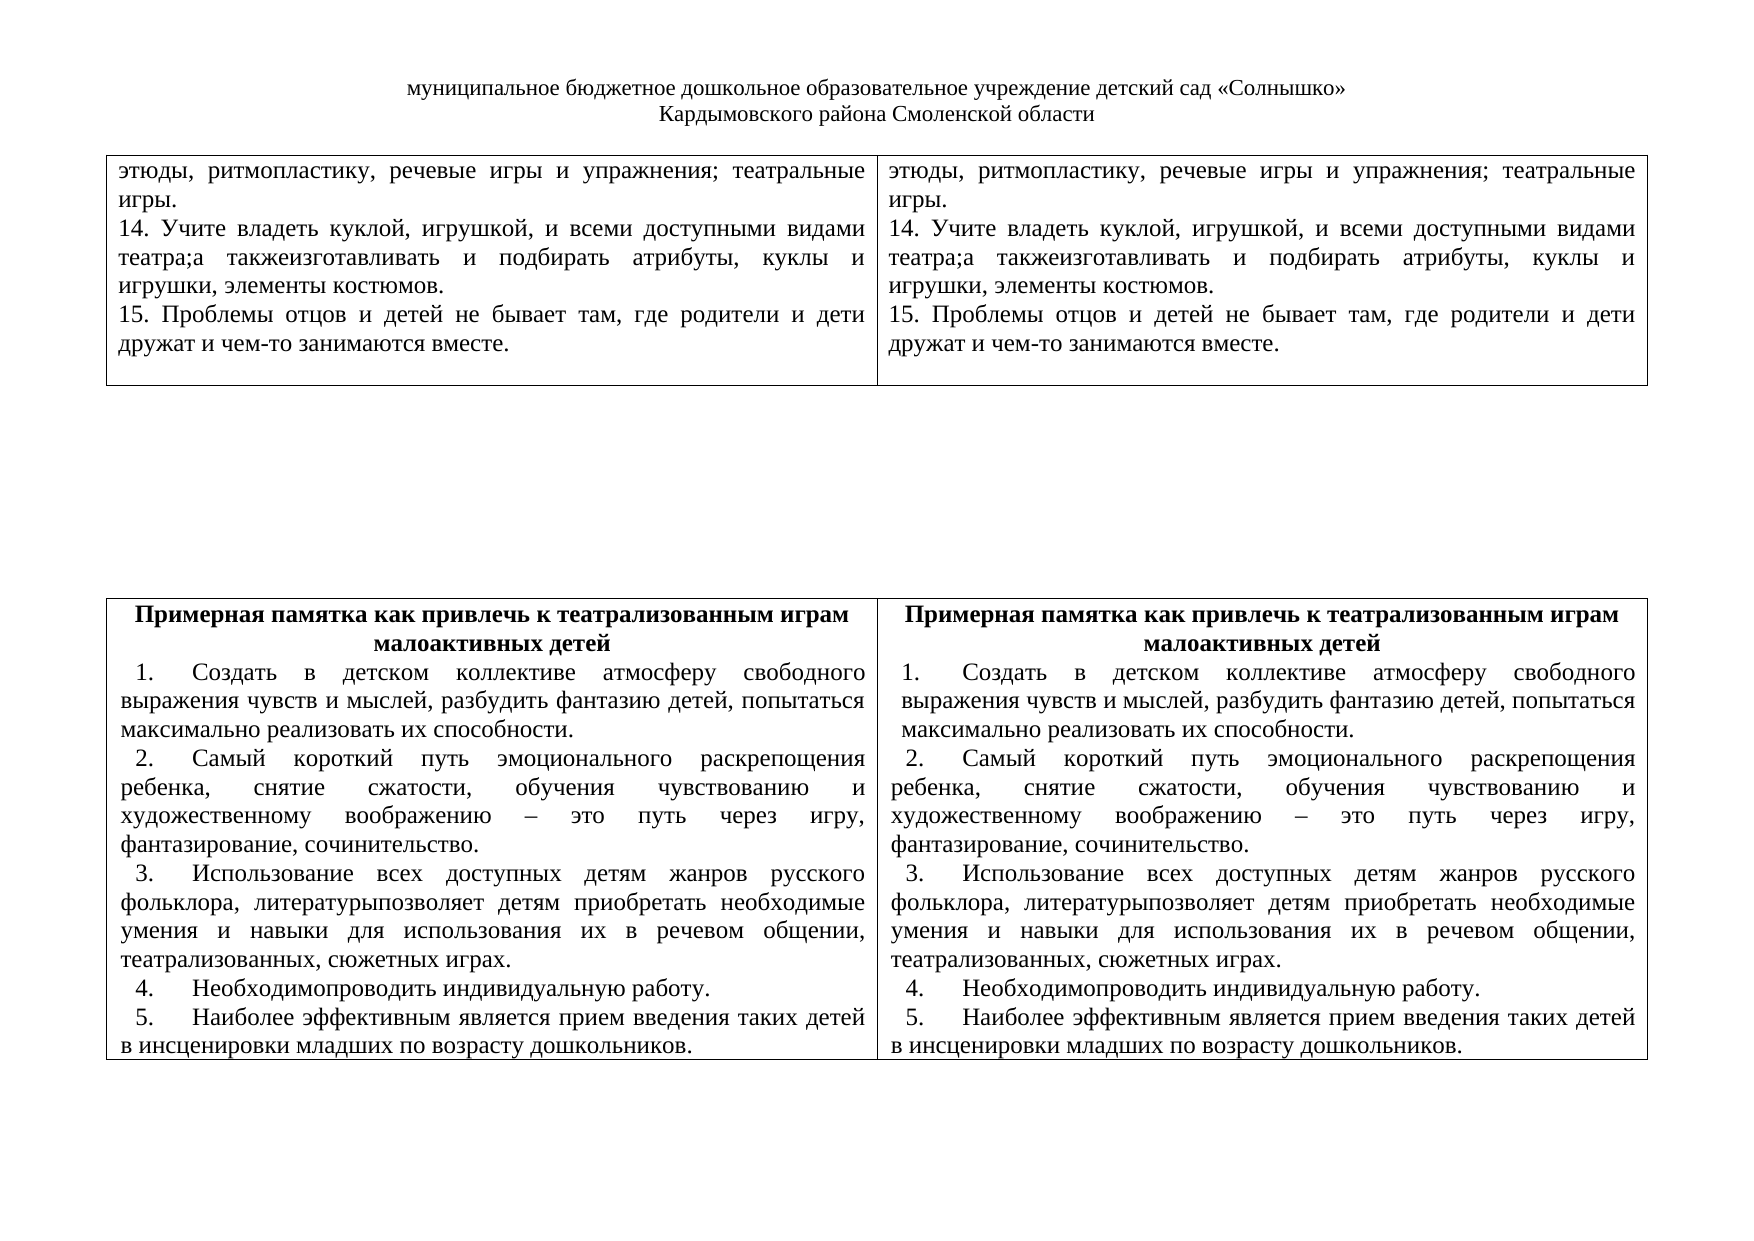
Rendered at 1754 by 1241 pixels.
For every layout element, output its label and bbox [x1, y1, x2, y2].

table_header [107, 599, 877, 1059]
table_header [107, 156, 877, 385]
table_header [878, 599, 1647, 1059]
table_header [878, 156, 1647, 385]
